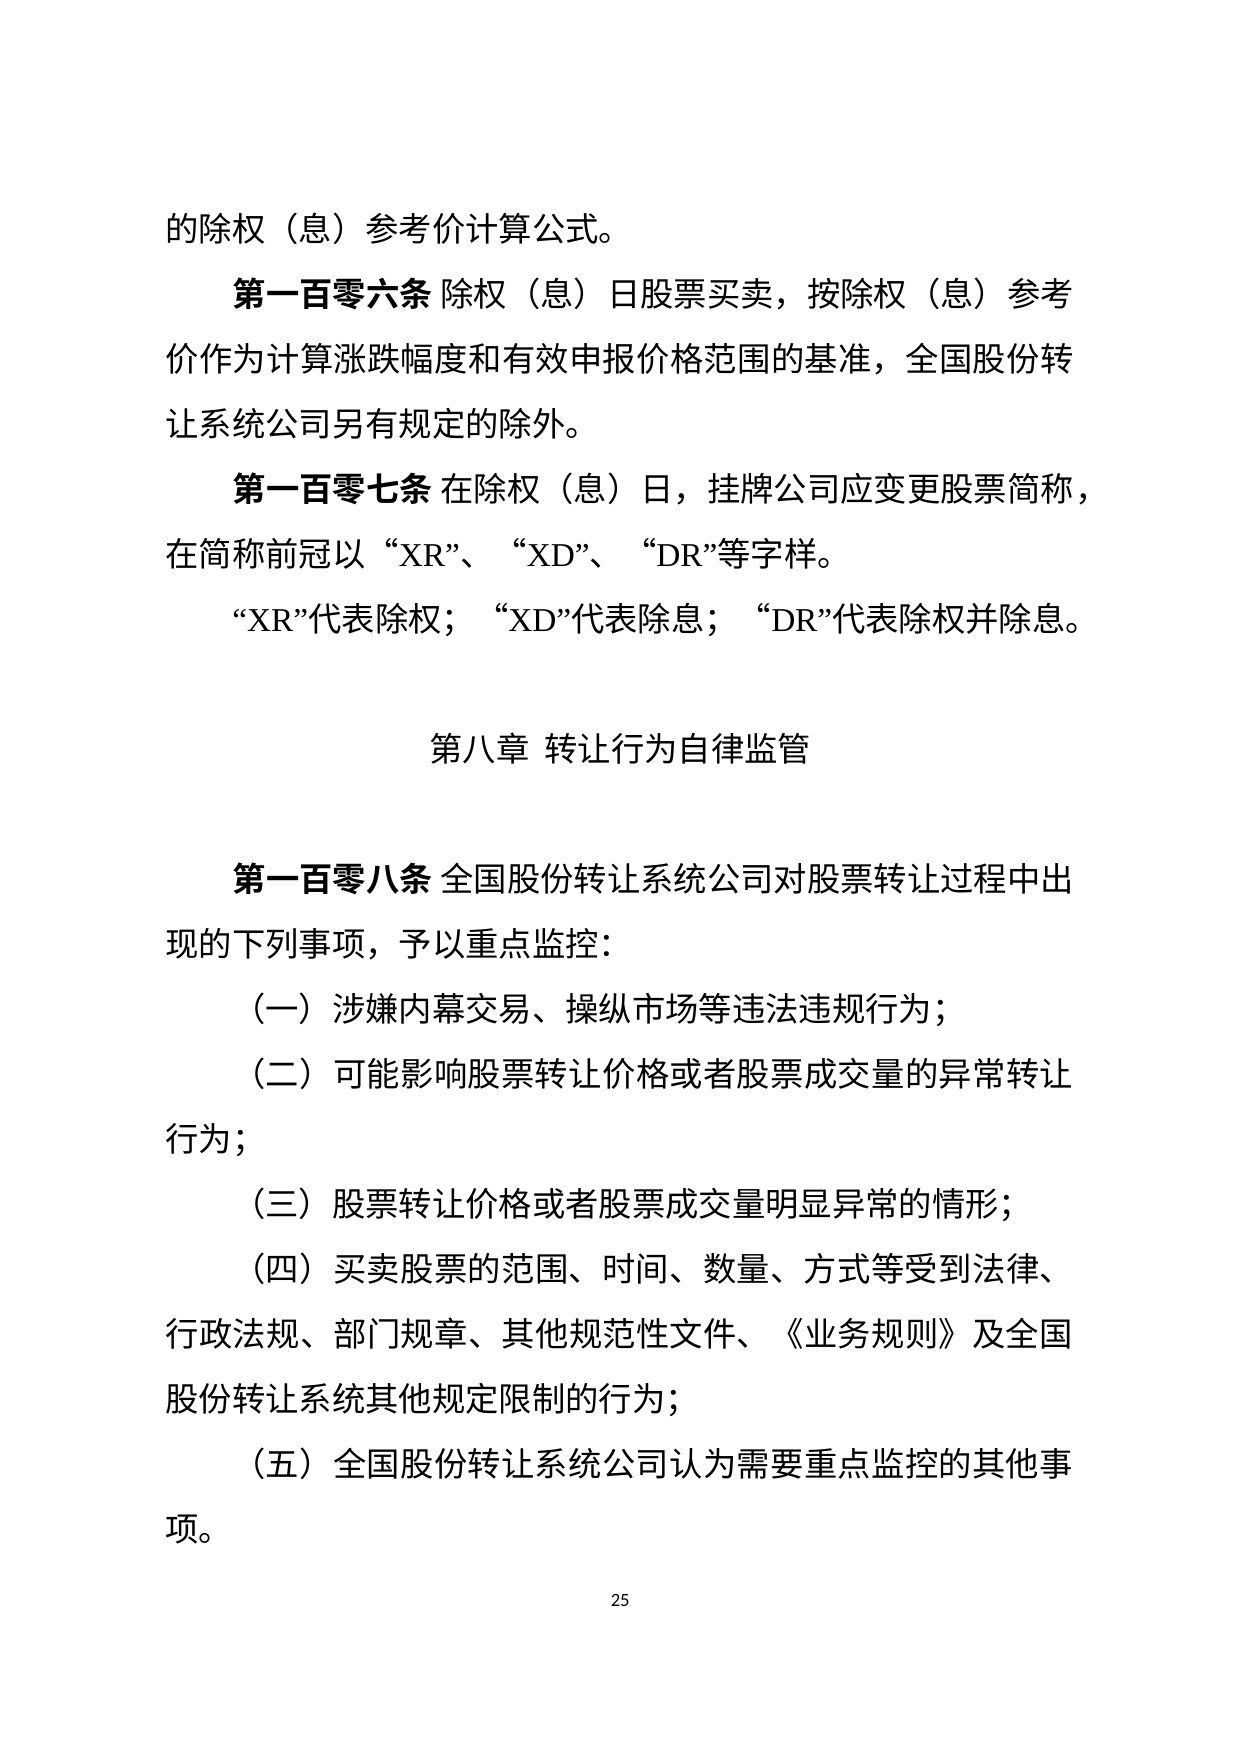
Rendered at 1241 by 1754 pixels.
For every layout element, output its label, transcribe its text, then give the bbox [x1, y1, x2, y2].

text （三）股票转让价格或者股票成交量明显异常的情形； [165, 1169, 1075, 1234]
text “XR”代表除权；“XD”代表除息；“DR”代表除权并除息。 [165, 584, 1075, 649]
text 第一百零八条 全国股份转让系统公司对股票转让过程中出现的下列事项，予以重点监控： [165, 844, 1075, 974]
text （二）可能影响股票转让价格或者股票成交量的异常转让行为； [165, 1039, 1075, 1169]
text （五）全国股份转让系统公司认为需要重点监控的其他事项。 [165, 1429, 1075, 1559]
text （四）买卖股票的范围、时间、数量、方式等受到法律、行政法规、部门规章、其他规范性文件、《业务规则》及全国股份转让系统其他规定限制的行为； [165, 1234, 1075, 1429]
text （一）涉嫌内幕交易、操纵市场等违法违规行为； [165, 974, 1075, 1039]
text 第一百零六条 除权（息）日股票买卖，按除权（息）参考价作为计算涨跌幅度和有效申报价格范围的基准，全国股份转让系统公司另有规定的除外。 [165, 259, 1075, 454]
text 第八章 转让行为自律监管 [165, 714, 1075, 779]
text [165, 194, 1075, 259]
text 第一百零七条 在除权（息）日，挂牌公司应变更股票简称，在简称前冠以“XR”、“XD”、“DR”等字样。 [165, 454, 1075, 584]
